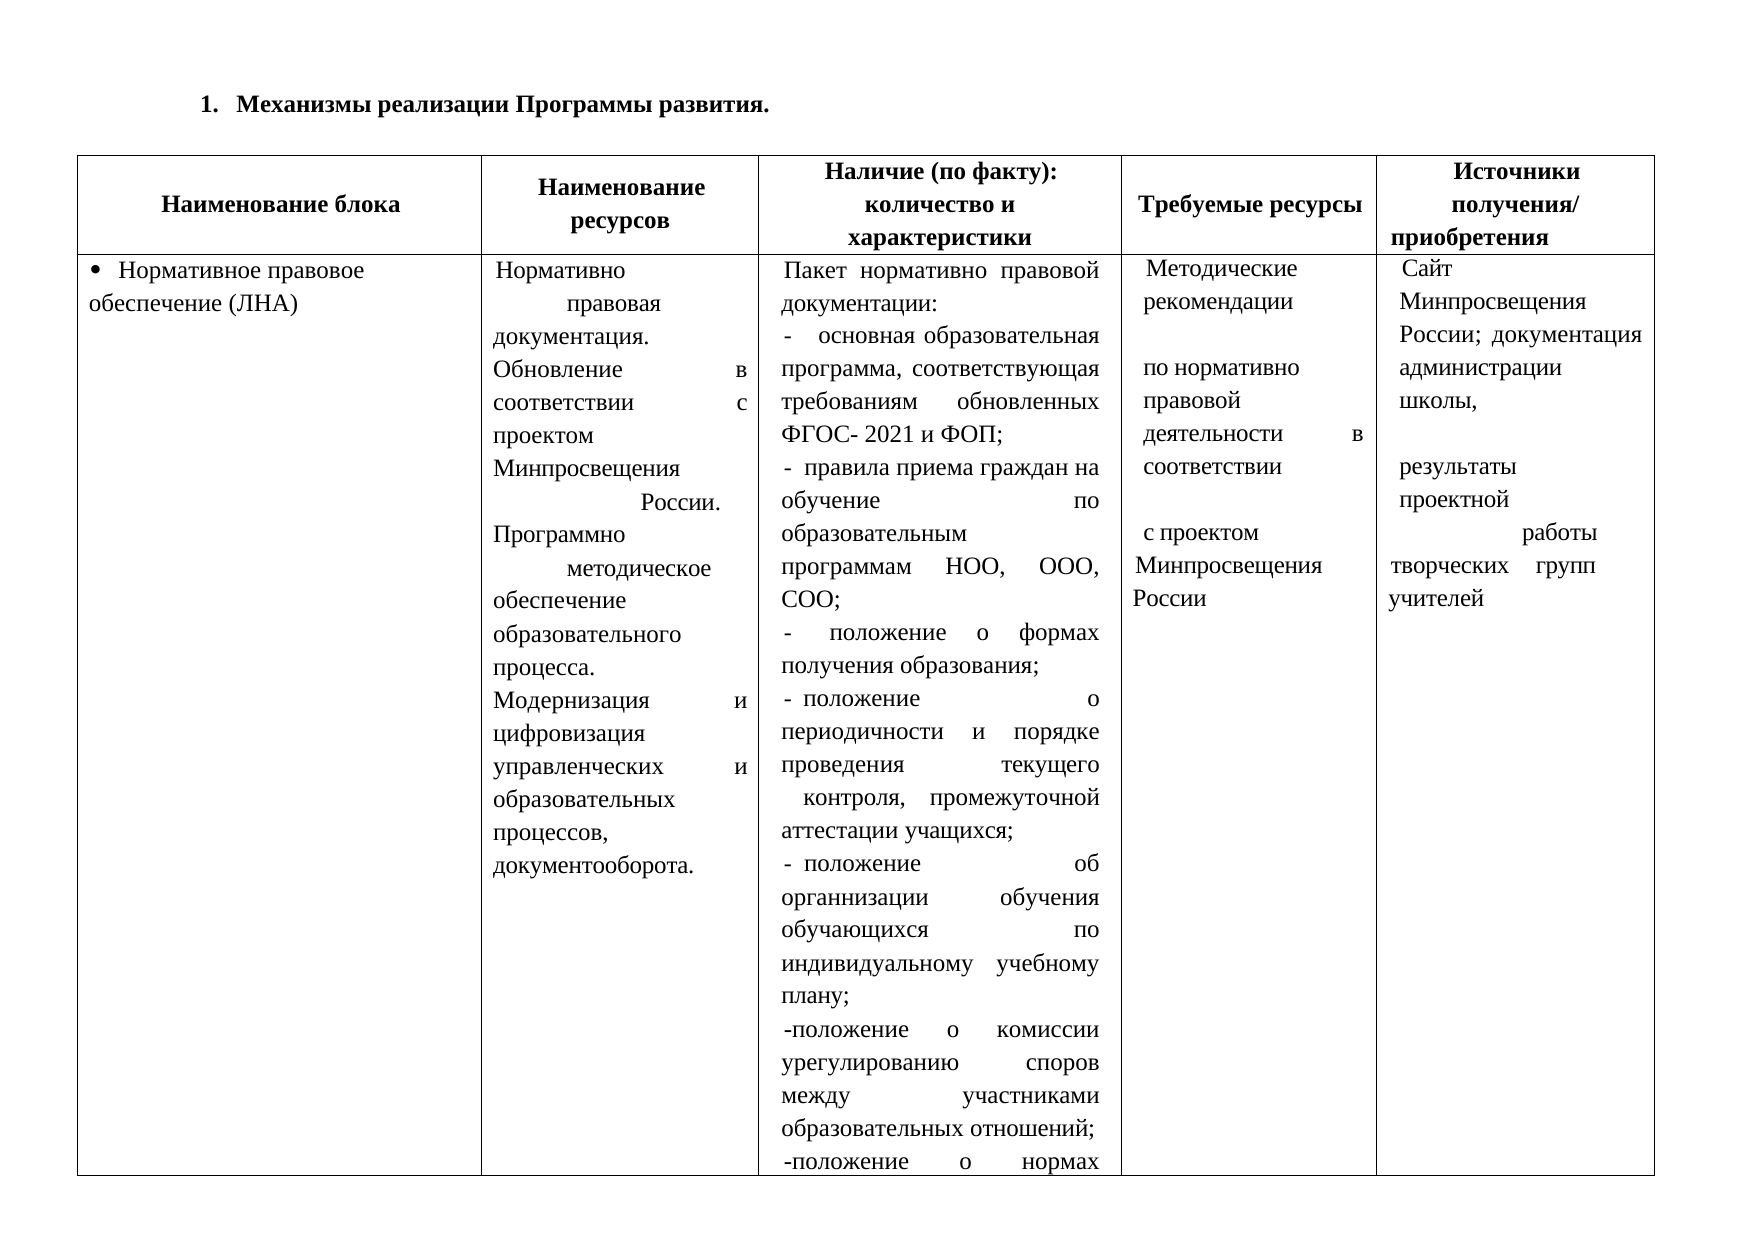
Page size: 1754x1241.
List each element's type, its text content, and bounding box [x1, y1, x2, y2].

table_header Наличие (по факту): количество и характеристики [759, 156, 1121, 254]
list Механизмы реализации Программы развития. [89, 89, 1665, 117]
table_header Наименование ресурсов [482, 156, 758, 254]
table_header Источники получения/ приобретения [1377, 156, 1654, 254]
table_header Наименование блока [78, 156, 481, 254]
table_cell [1377, 255, 1654, 1174]
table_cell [482, 255, 758, 1174]
table_header Требуемые ресурсы [1122, 156, 1376, 254]
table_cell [78, 255, 481, 1174]
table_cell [759, 255, 1121, 1174]
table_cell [1122, 255, 1376, 1174]
